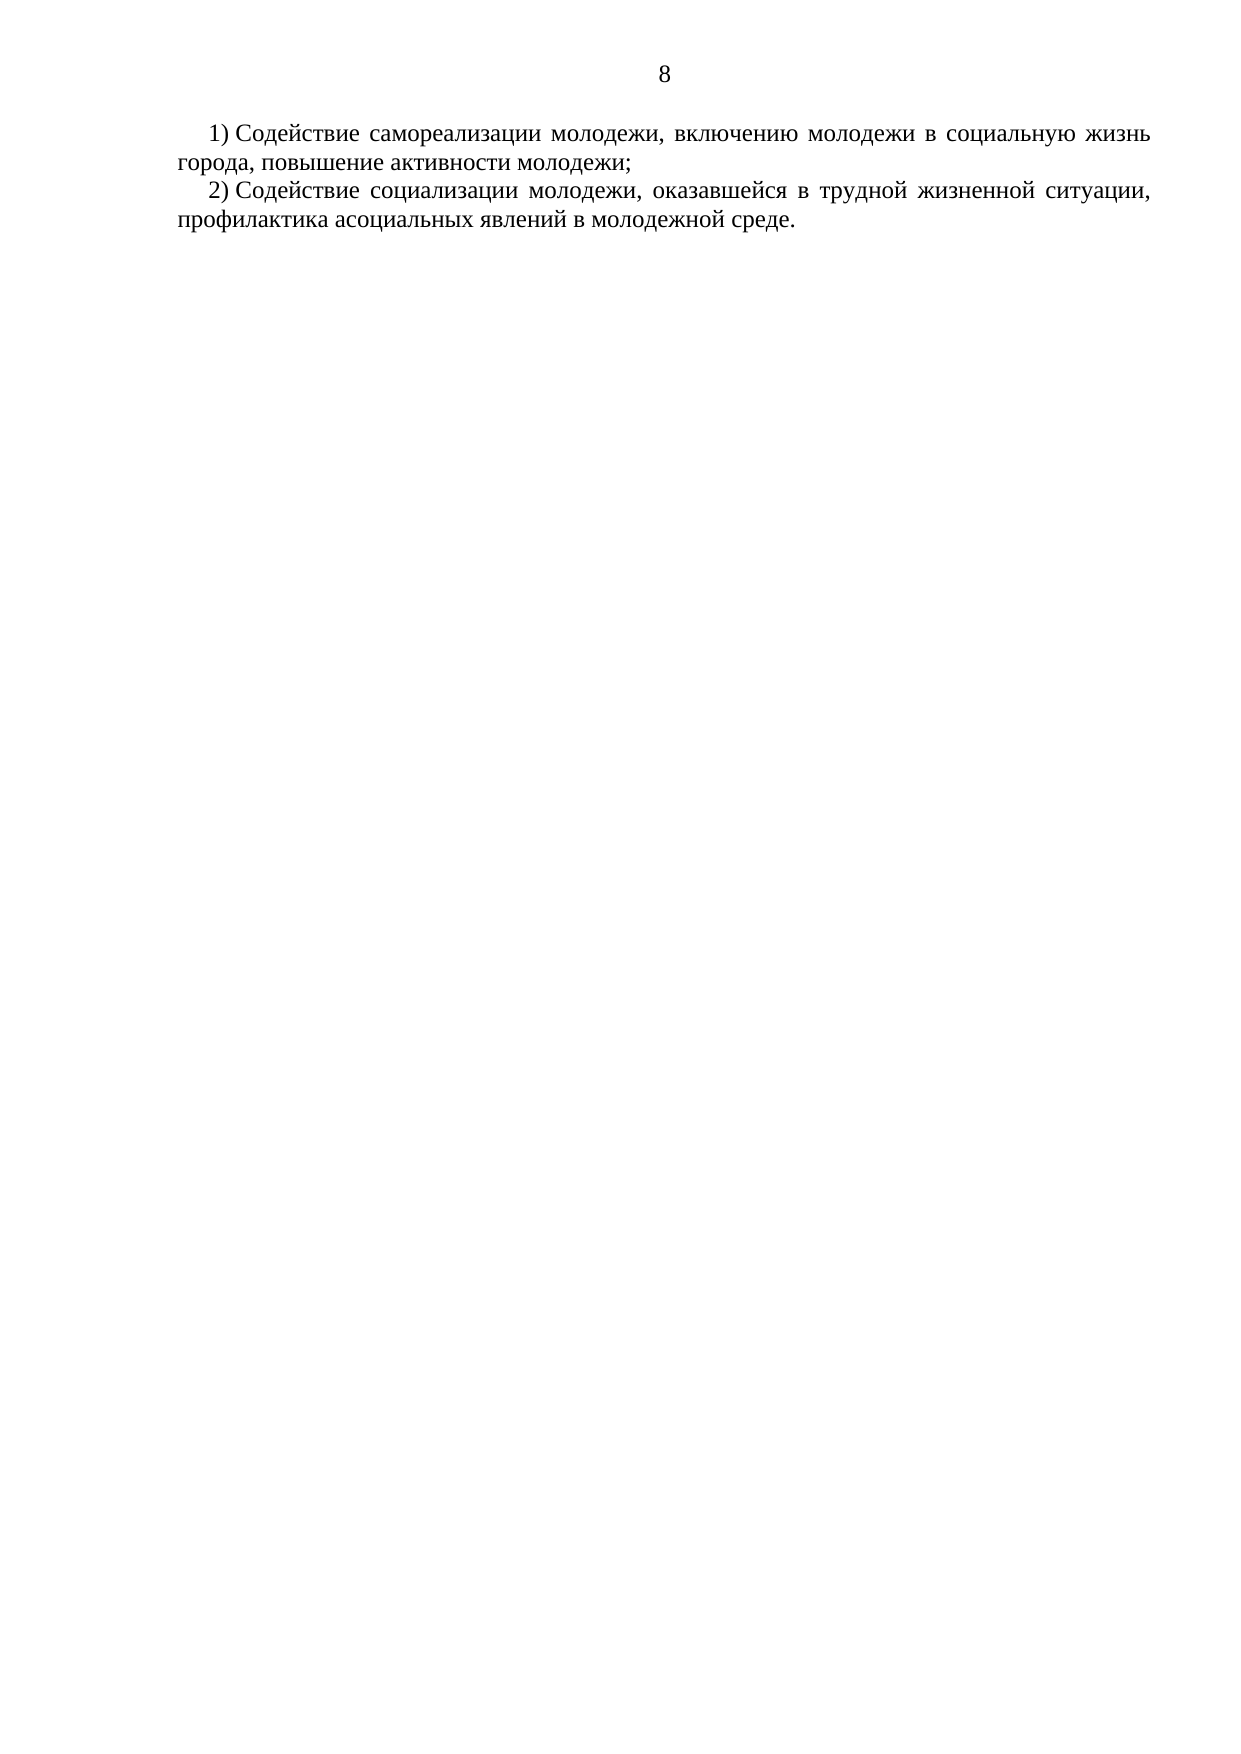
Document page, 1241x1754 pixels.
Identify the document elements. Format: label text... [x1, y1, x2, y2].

text 2) Содействие социализации молодежи, оказавшейся в трудной жизненной ситуации, профилактика асоциальных явлений в молодежной среде. [177, 176, 1152, 233]
text 1) Содействие самореализации молодежи, включению молодежи в социальную жизнь города, повышение активности молодежи; [177, 118, 1152, 176]
